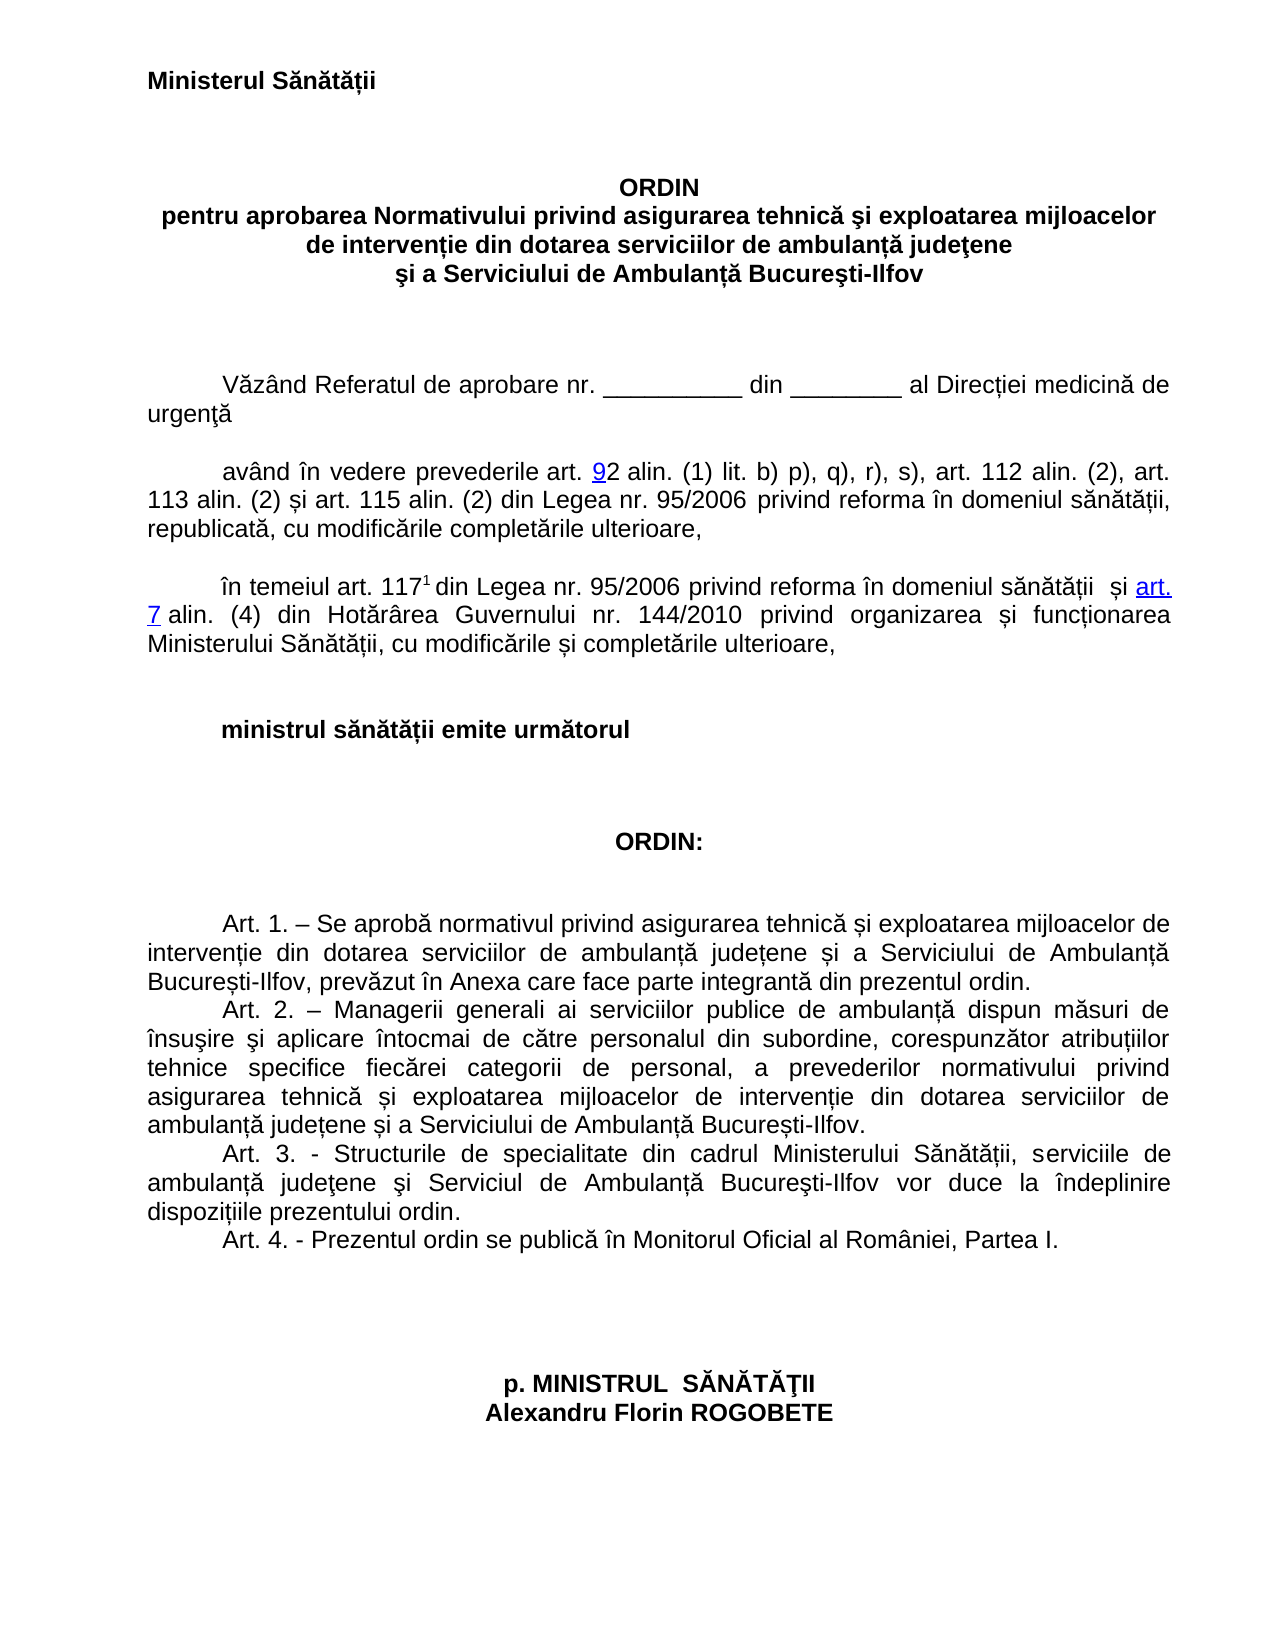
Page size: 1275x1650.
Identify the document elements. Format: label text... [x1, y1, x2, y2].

text ORDIN: [147, 827, 1171, 855]
text Alexandru Florin ROGOBETE [147, 1398, 1171, 1427]
text ministrul sănătății emite următorul [147, 715, 1171, 744]
text şi a Serviciului de Ambulanță Bucureşti-Ilfov [147, 259, 1171, 288]
text Art. 4. - Prezentul ordin se publică în Monitorul Oficial al României, Partea I. [147, 1225, 1171, 1254]
text Ministerul Sănătății [147, 66, 1171, 95]
text Art. 3. - Structurile de specialitate din cadrul Ministerului Sănătății, serviciile de ambulanță judeţene şi Serviciul de Ambulanță Bucureşti-Ilfov vor duce la îndeplinire dispozițiile prezentului ordin. [147, 1139, 1171, 1225]
text p. MINISTRUL SĂNĂTĂŢII [147, 1369, 1171, 1398]
text pentru aprobarea Normativului privind asigurarea tehnică şi exploatarea mijloacelor de intervenție din dotarea serviciilor de ambulanță judeţene [147, 201, 1171, 259]
text ORDIN [147, 173, 1171, 201]
text Art. 2. – Managerii generali ai serviciilor publice de ambulanță dispun măsuri de însuşire şi aplicare întocmai de către personalul din subordine, corespunzător atribuțiilor tehnice specifice fiecărei categorii de personal, a prevederilor normativului privind asigurarea tehnică și exploatarea mijloacelor de intervenție din dotarea serviciilor de ambulanță județene și a Serviciului de Ambulanță București-Ilfov. [147, 995, 1171, 1139]
text Văzând Referatul de aprobare nr. __________ din ________ al Direcției medicină de urgenţă [147, 370, 1171, 428]
text Art. 1. – Se aprobă normativul privind asigurarea tehnică și exploatarea mijloacelor de intervenție din dotarea serviciilor de ambulanță județene și a Serviciului de Ambulanță București-Ilfov, prevăzut în Anexa care face parte integrantă din prezentul ordin. [147, 909, 1171, 995]
text în temeiul art. 1171 din Legea nr. 95/2006 privind reforma în domeniul sănătății și art. 7 alin. (4) din Hotărârea Guvernului nr. 144/2010 privind organizarea și funcționarea Ministerului Sănătății, cu modificările și completările ulterioare, [147, 571, 1171, 658]
text având în vedere prevederile art. 92 alin. (1) lit. b) p), q), r), s), art. 112 alin. (2), art. 113 alin. (2) și art. 115 alin. (2) din Legea nr. 95/2006 privind reforma în domeniul sănătății, republicată, cu modificările completările ulterioare, [147, 456, 1171, 543]
